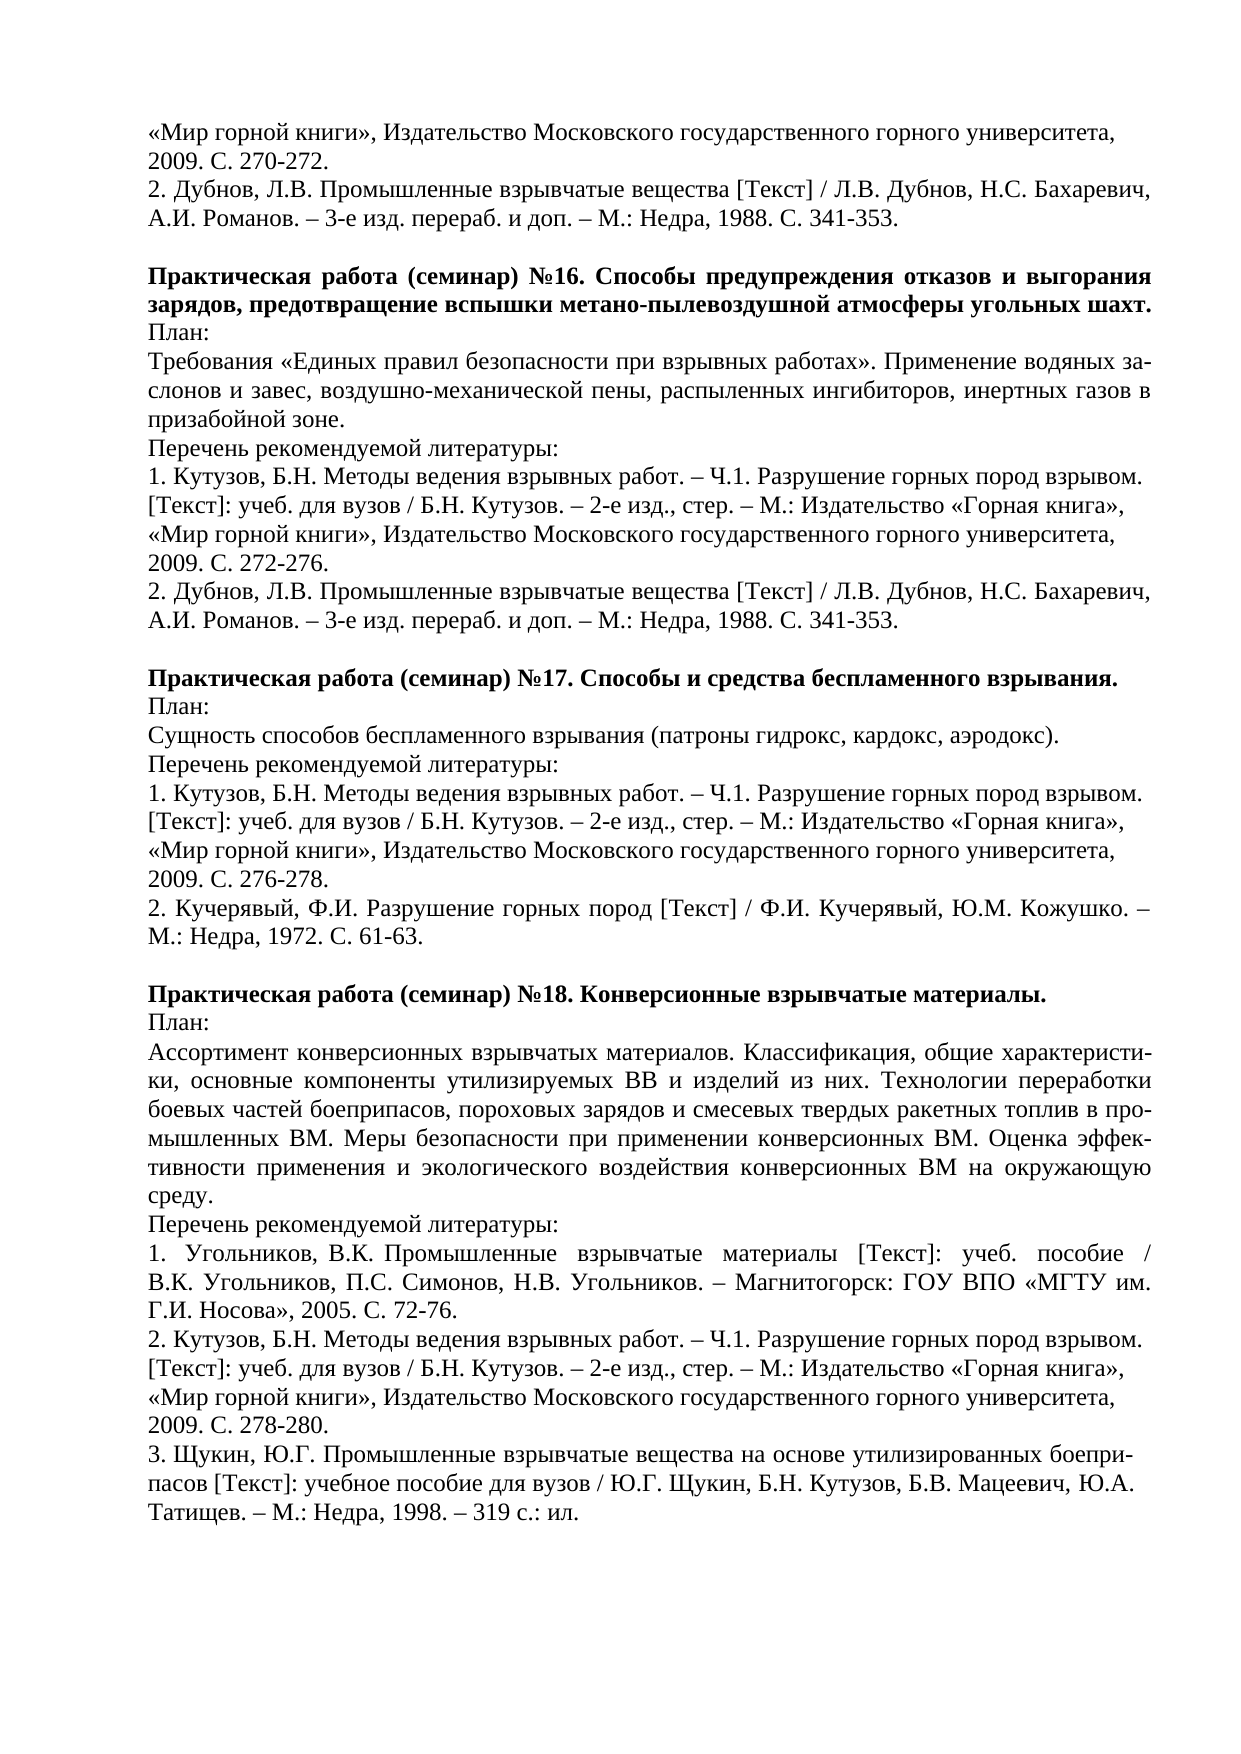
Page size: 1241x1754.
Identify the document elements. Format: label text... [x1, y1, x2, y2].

list Дубнов, Л.В. Промышленные взрывчатые вещества [Текст] / Л.В. Дубнов, Н.С. Бахаревич, А.И. Романов. – 3-е изд. перераб. и доп. – М.: Недра, 1988. С. 341-353. [148, 174, 1152, 232]
text «Мир горной книги», Издательство Московского государственного горного университета, 2009. С. 270-272. [148, 117, 1118, 174]
subtitle Практическая работа (семинар) №17. Способы и средства беспламенного взрывания. [148, 663, 1173, 692]
text «Мир горной книги», Издательство Московского государственного горного университета, 2009. С. 278-280. [148, 1382, 1118, 1439]
text М.: Недра, 1972. С. 61-63. [148, 921, 1173, 950]
text Ассортимент конверсионных взрывчатых материалов. Классификация, общие характеристи- ки, основные компоненты утилизируемых ВВ и изделий из них. Технологии переработки боевых частей боеприпасов, пороховых зарядов и смесевых твердых ракетных топлив в про- мышленных ВМ. Меры безопасности при применении конверсионных ВМ. Оценка эффек- тивности применения и экологического воздействия конверсионных ВМ на окружающую среду. [148, 1037, 1153, 1209]
text Сущность способов беспламенного взрывания (патроны гидрокс, кардокс, аэродокс). Перечень рекомендуемой литературы: [148, 720, 1062, 778]
text План: [148, 1008, 1173, 1037]
text Требования «Единых правил безопасности при взрывных работах». Применение водяных за- слонов и завес, воздушно-механической пены, распыленных ингибиторов, инертных газов в призабойной зоне. [148, 346, 1153, 433]
text Перечень рекомендуемой литературы: [148, 1209, 1173, 1238]
list Дубнов, Л.В. Промышленные взрывчатые вещества [Текст] / Л.В. Дубнов, Н.С. Бахаревич, А.И. Романов. – 3-е изд. перераб. и доп. – М.: Недра, 1988. С. 341-353. [148, 576, 1152, 634]
list Угольников, В.К. Промышленные взрывчатые материалы [Текст]: учеб. пособие / В.К. Угольников, П.С. Симонов, Н.В. Угольников. – Магнитогорск: ГОУ ВПО «МГТУ им. Г.И. Носова», 2005. C. 72-76. [148, 1238, 1153, 1324]
subtitle Практическая работа (семинар) №16. Способы предупреждения отказов и выгорания зарядов, предотвращение вспышки метано-пылевоздушной атмосферы угольных шахт. План: [148, 262, 1153, 346]
text «Мир горной книги», Издательство Московского государственного горного университета, 2009. С. 276-278. [148, 835, 1118, 893]
subtitle Практическая работа (семинар) №18. Конверсионные взрывчатые материалы. [148, 979, 1173, 1008]
list Щукин, Ю.Г. Промышленные взрывчатые вещества на основе утилизированных боепри- пасов [Текст]: учебное пособие для вузов / Ю.Г. Щукин, Б.Н. Кутузов, Б.В. Мацеевич, Ю.А. Татищев. – М.: Недра, 1998. – 319 с.: ил. [148, 1439, 1134, 1525]
list Кучерявый, Ф.И. Разрушение горных пород [Текст] / Ф.И. Кучерявый, Ю.М. Кожушко. – [148, 893, 1173, 921]
text План: [148, 692, 1173, 720]
text «Мир горной книги», Издательство Московского государственного горного университета, 2009. С. 272-276. [148, 519, 1118, 576]
text Перечень рекомендуемой литературы: [148, 433, 1173, 461]
